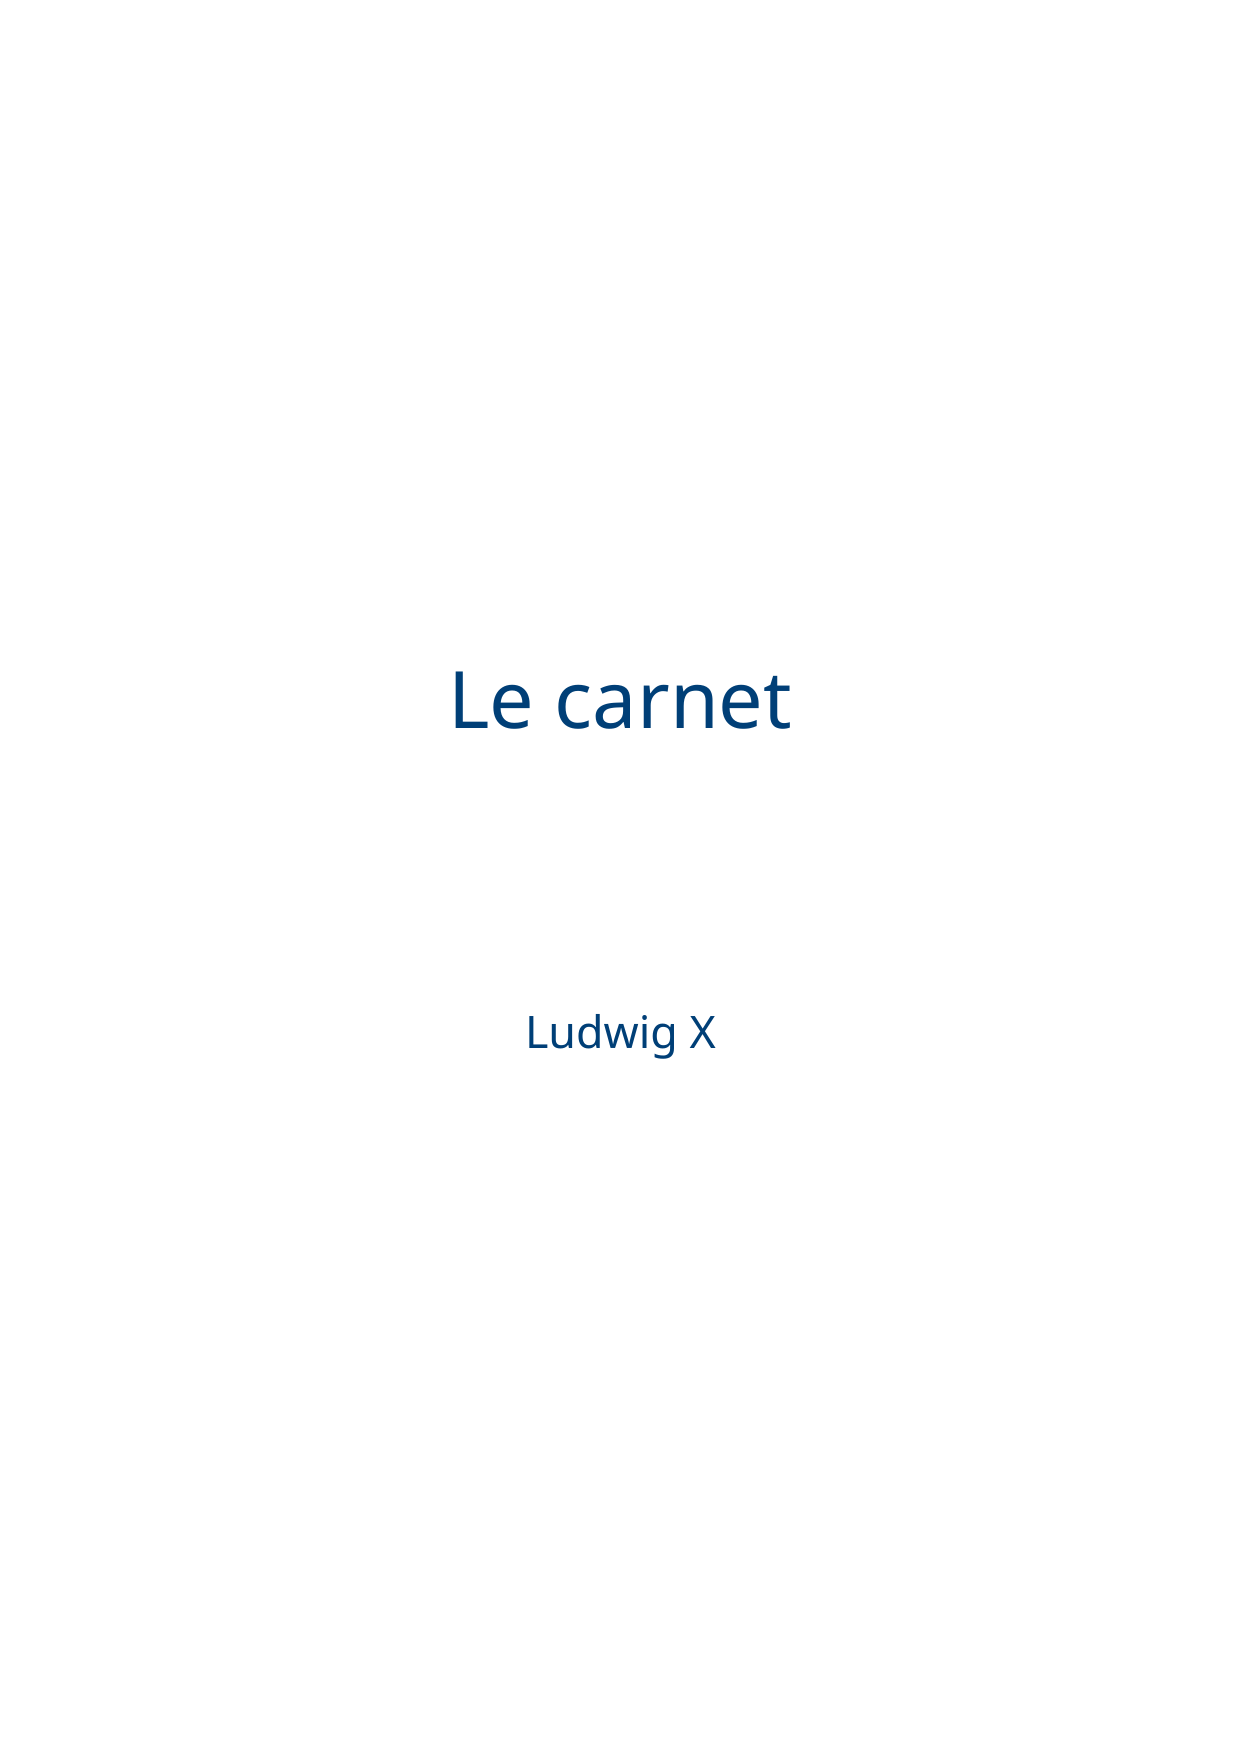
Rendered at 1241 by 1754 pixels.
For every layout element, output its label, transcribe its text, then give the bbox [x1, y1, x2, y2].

subtitle Le carnet [106, 601, 1134, 751]
subtitle Ludwig X [106, 977, 1134, 1062]
